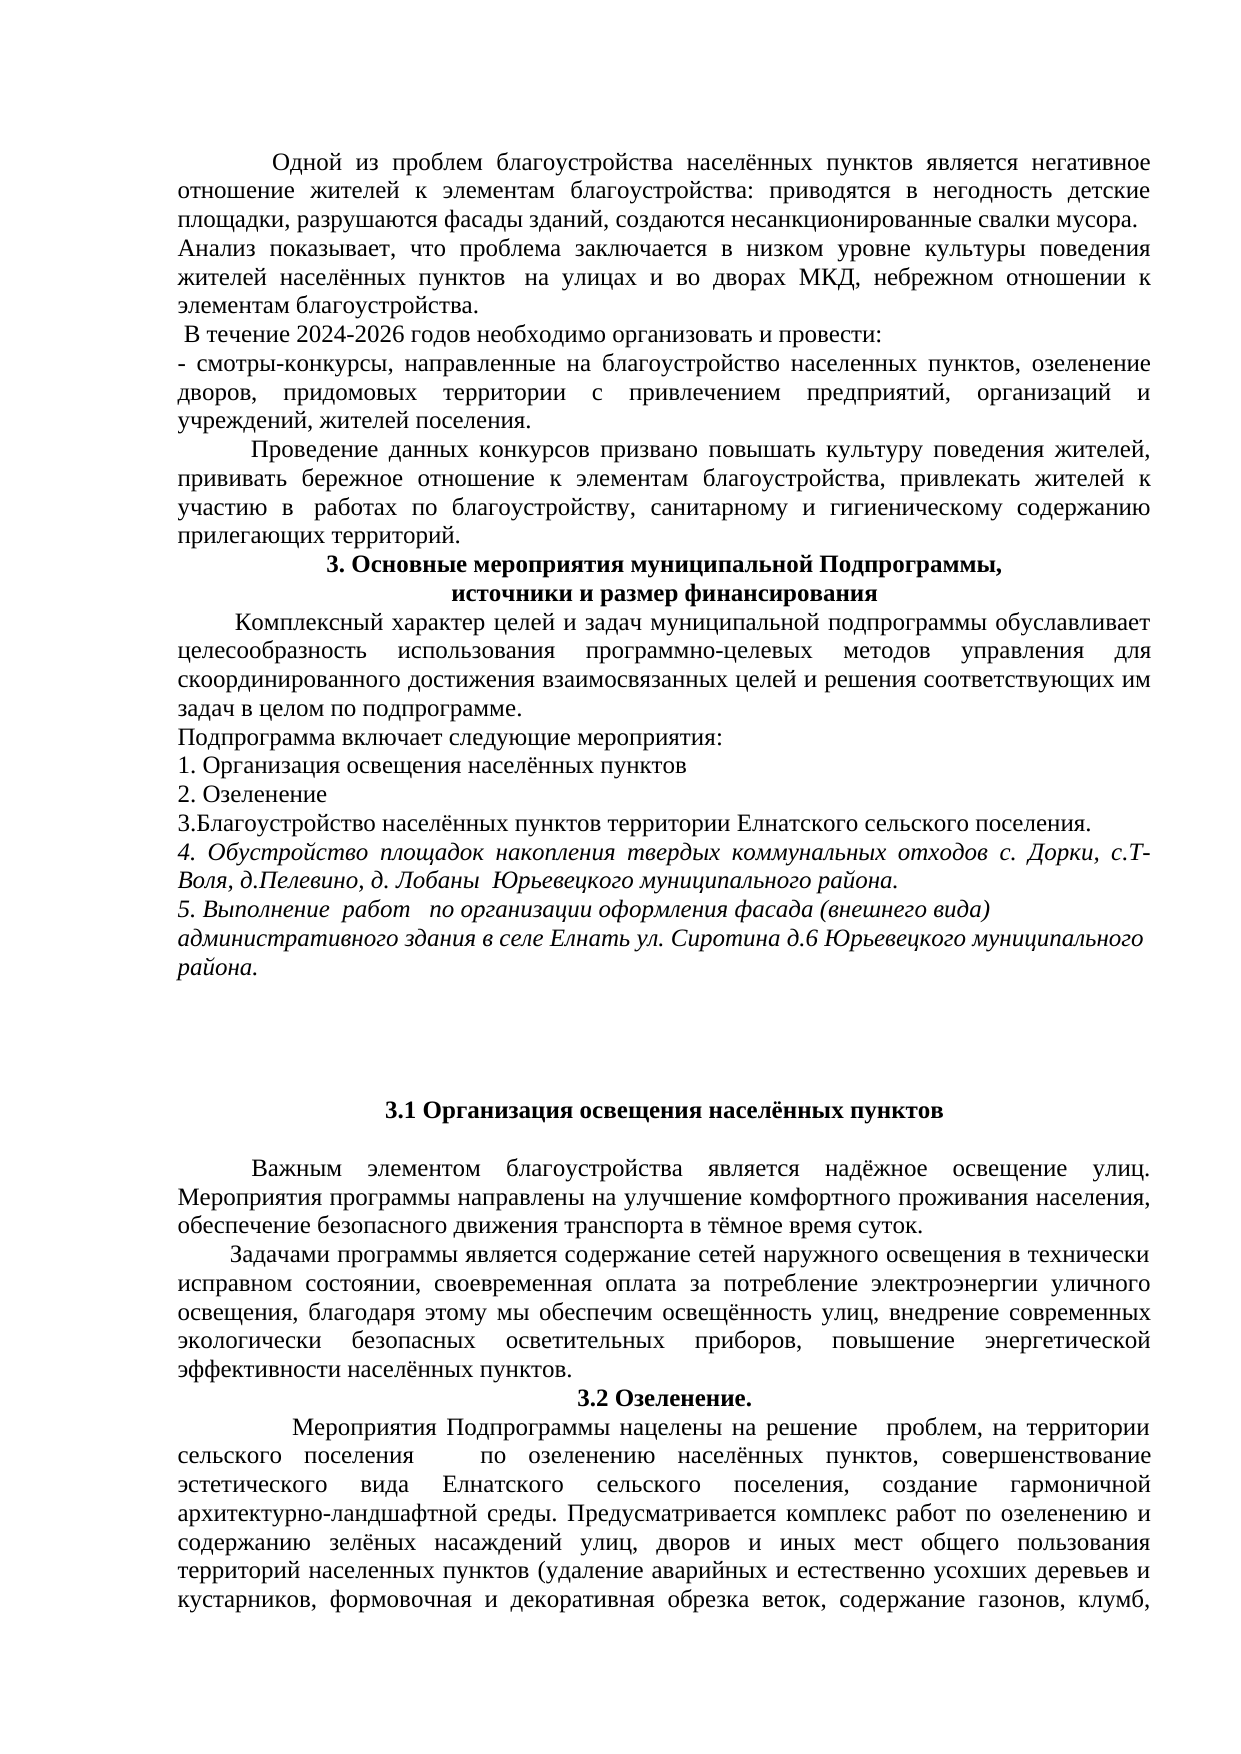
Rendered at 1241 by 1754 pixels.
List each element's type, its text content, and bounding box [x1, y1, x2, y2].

text 4. Обустройство площадок накопления твердых коммунальных отходов с. Дорки, с.Т-Воля, д.Пелевино, д. Лобаны Юрьевецкого муниципального района. [177, 837, 1152, 894]
text Одной из проблем благоустройства населённых пунктов является негативное отношение жителей к элементам благоустройства: приводятся в негодность детские площадки, разрушаются фасады зданий, создаются несанкционированные свалки мусора. [177, 147, 1152, 233]
text - смотры-конкурсы, направленные на благоустройство населенных пунктов, озеленение дворов, придомовых территории с привлечением предприятий, организаций и учреждений, жителей поселения. [177, 348, 1152, 434]
text 3. Основные мероприятия муниципальной Подпрограммы, [177, 549, 1152, 578]
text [177, 1412, 1152, 1613]
text источники и размер финансирования [177, 578, 1152, 607]
text В течение 2024-2026 годов необходимо организовать и провести: [177, 319, 1152, 348]
text 1. Организация освещения населённых пунктов [177, 751, 1152, 779]
text Анализ показывает, что проблема заключается в низком уровне культуры поведения жителей населённых пунктов на улицах и во дворах МКД, небрежном отношении к элементам благоустройства. [177, 233, 1152, 319]
text 3.1 Организация освещения населённых пунктов [177, 1096, 1152, 1124]
text Задачами программы является содержание сетей наружного освещения в технически исправном состоянии, своевременная оплата за потребление электроэнергии уличного освещения, благодаря этому мы обеспечим освещённость улиц, внедрение современных экологически безопасных осветительных приборов, повышение энергетической эффективности населённых пунктов. [177, 1239, 1152, 1383]
text 5. Выполнение работ по организации оформления фасада (внешнего вида) административного здания в селе Елнать ул. Сиротина д.6 Юрьевецкого муниципального района. [177, 894, 1152, 981]
text 3.Благоустройство населённых пунктов территории Елнатского сельского поселения. [177, 808, 1152, 837]
text 2. Озеленение [177, 779, 1152, 808]
text 3.2 Озеленение. [177, 1383, 1152, 1412]
text Проведение данных конкурсов призвано повышать культуру поведения жителей, прививать бережное отношение к элементам благоустройства, привлекать жителей к участию в работах по благоустройству, санитарному и гигиеническому содержанию прилегающих территорий. [177, 434, 1152, 549]
text Важным элементом благоустройства является надёжное освещение улиц. Мероприятия программы направлены на улучшение комфортного проживания населения, обеспечение безопасного движения транспорта в тёмное время суток. [177, 1153, 1152, 1239]
text Подпрограмма включает следующие мероприятия: [177, 722, 1152, 751]
text Комплексный характер целей и задач муниципальной подпрограммы обуславливает целесообразность использования программно-целевых методов управления для скоординированного достижения взаимосвязанных целей и решения соответствующих им задач в целом по подпрограмме. [177, 607, 1152, 722]
